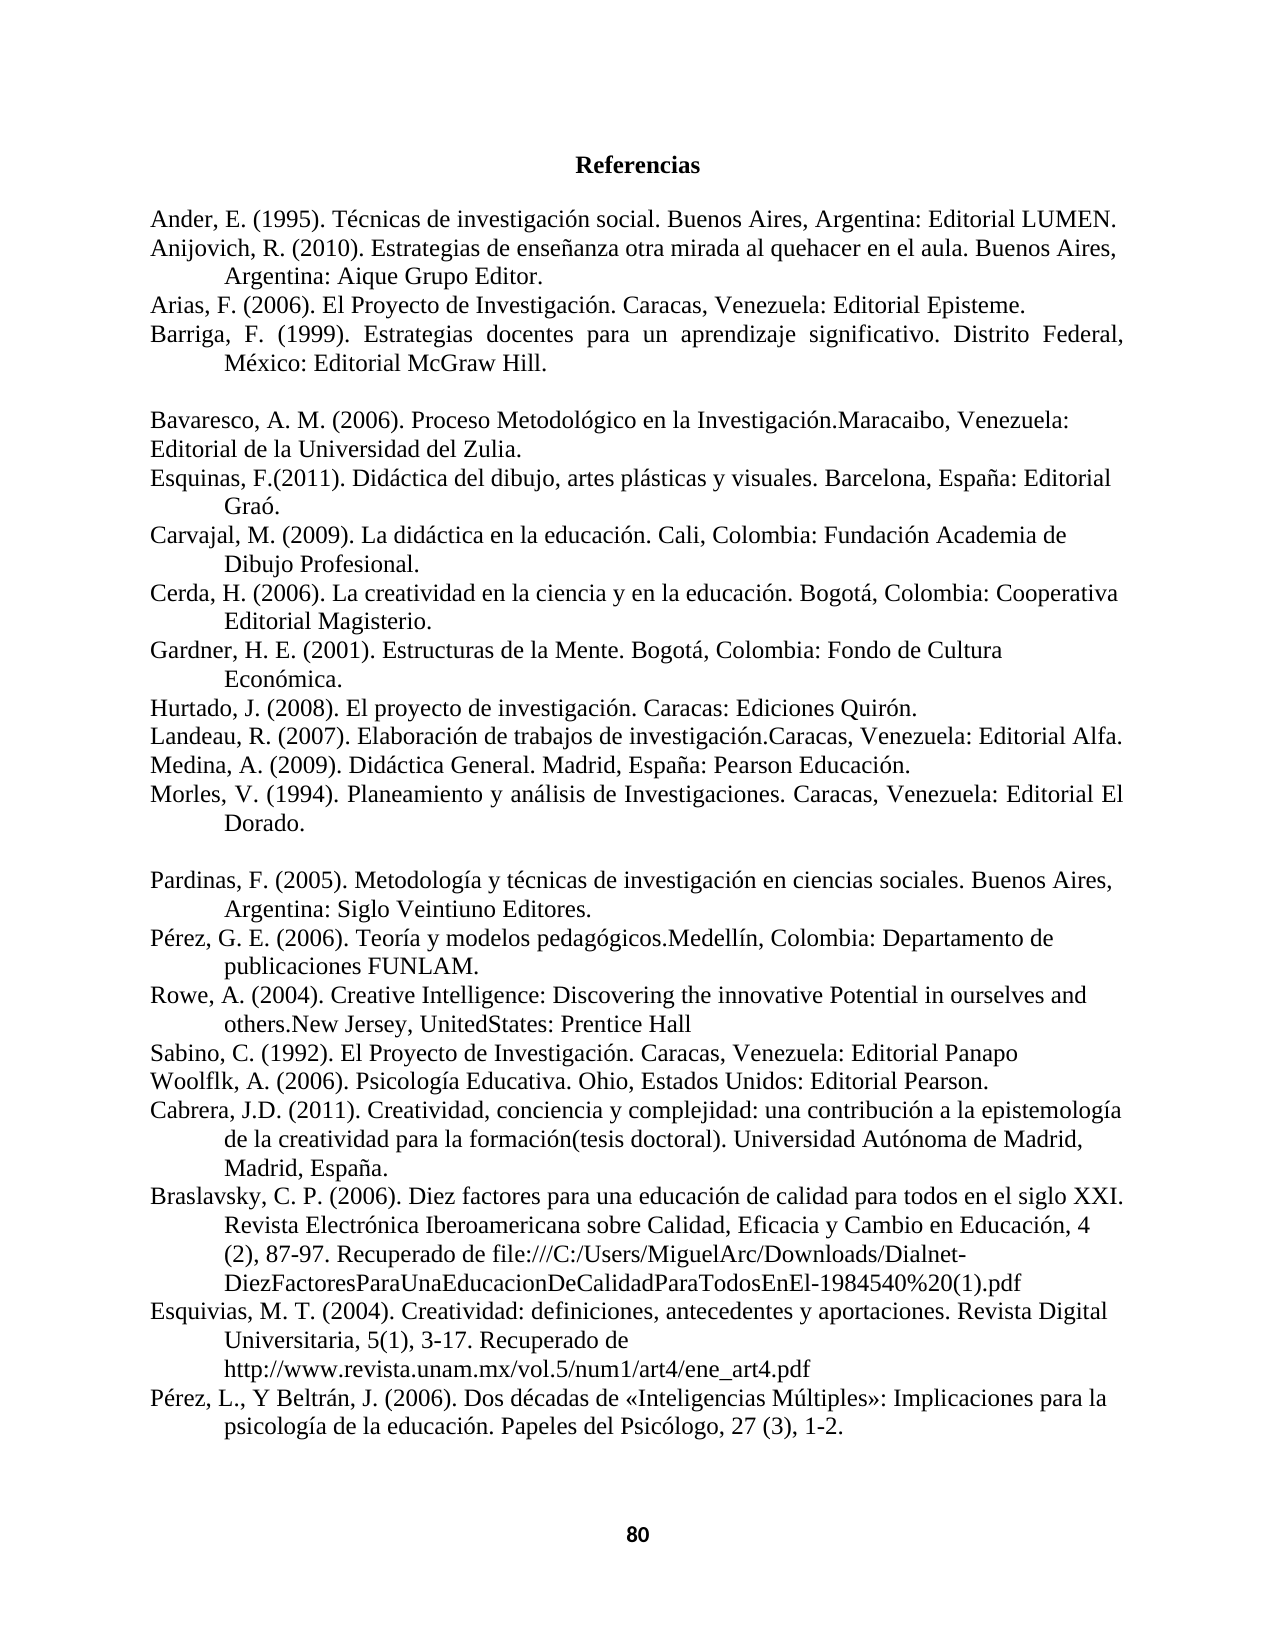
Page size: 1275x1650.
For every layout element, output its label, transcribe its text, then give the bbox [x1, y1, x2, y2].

text Woolflk, A. (2006). Psicología Educativa. Ohio, Estados Unidos: Editorial Pearson. [150, 1066, 1125, 1095]
text Pérez, L., Y Beltrán, J. (2006). Dos décadas de «Inteligencias Múltiples»: Implicaciones para la psicología de la educación. Papeles del Psicólogo, 27 (3), 1-2. [150, 1383, 1125, 1440]
text Carvajal, M. (2009). La didáctica en la educación. Cali, Colombia: Fundación Academia de Dibujo Profesional. [150, 520, 1125, 578]
text Sabino, C. (1992). El Proyecto de Investigación. Caracas, Venezuela: Editorial Panapo [150, 1038, 1125, 1066]
text Barriga, F. (1999). Estrategias docentes para un aprendizaje significativo. Distrito Federal, México: Editorial McGraw Hill. [150, 319, 1125, 376]
text Cerda, H. (2006). La creatividad en la ciencia y en la educación. Bogotá, Colombia: Cooperativa Editorial Magisterio. [150, 578, 1125, 635]
text Medina, A. (2009). Didáctica General. Madrid, España: Pearson Educación. [150, 750, 1125, 779]
text Landeau, R. (2007). Elaboración de trabajos de investigación.Caracas, Venezuela: Editorial Alfa. [150, 721, 1125, 750]
text Ander, E. (1995). Técnicas de investigación social. Buenos Aires, Argentina: Editorial LUMEN. [150, 204, 1125, 233]
text Hurtado, J. (2008). El proyecto de investigación. Caracas: Ediciones Quirón. [150, 693, 1125, 721]
text Arias, F. (2006). El Proyecto de Investigación. Caracas, Venezuela: Editorial Episteme. [150, 290, 1125, 319]
text Editorial de la Universidad del Zulia. [150, 434, 1125, 463]
text Pardinas, F. (2005). Metodología y técnicas de investigación en ciencias sociales. Buenos Aires, Argentina: Siglo Veintiuno Editores. [150, 865, 1125, 923]
text Braslavsky, C. P. (2006). Diez factores para una educación de calidad para todos en el siglo XXI. Revista Electrónica Iberoamericana sobre Calidad, Eficacia y Cambio en Educación, 4 (2), 87-97. Recuperado de file:///C:/Users/MiguelArc/Downloads/Dialnet-DiezFactoresParaUnaEducacionDeCalidadParaTodosEnEl-1984540%20(1).pdf [150, 1181, 1125, 1296]
text Bavaresco, A. M. (2006). Proceso Metodológico en la Investigación.Maracaibo, Venezuela: [150, 405, 1125, 434]
text Esquivias, M. T. (2004). Creatividad: definiciones, antecedentes y aportaciones. Revista Digital Universitaria, 5(1), 3-17. Recuperado de http://www.revista.unam.mx/vol.5/num1/art4/ene_art4.pdf [150, 1296, 1125, 1383]
text Esquinas, F.(2011). Didáctica del dibujo, artes plásticas y visuales. Barcelona, España: Editorial Graó. [150, 463, 1125, 520]
text Anijovich, R. (2010). Estrategias de enseñanza otra mirada al quehacer en el aula. Buenos Aires, Argentina: Aique Grupo Editor. [150, 233, 1125, 290]
text Referencias [150, 150, 1125, 179]
text Cabrera, J.D. (2011). Creatividad, conciencia y complejidad: una contribución a la epistemología de la creatividad para la formación(tesis doctoral). Universidad Autónoma de Madrid, Madrid, España. [150, 1095, 1125, 1181]
text Morles, V. (1994). Planeamiento y análisis de Investigaciones. Caracas, Venezuela: Editorial El Dorado. [150, 779, 1125, 836]
text Pérez, G. E. (2006). Teoría y modelos pedagógicos.Medellín, Colombia: Departamento de publicaciones FUNLAM. [150, 923, 1125, 980]
text Rowe, A. (2004). Creative Intelligence: Discovering the innovative Potential in ourselves and others.New Jersey, UnitedStates: Prentice Hall [150, 980, 1125, 1038]
text Gardner, H. E. (2001). Estructuras de la Mente. Bogotá, Colombia: Fondo de Cultura Económica. [150, 635, 1125, 693]
